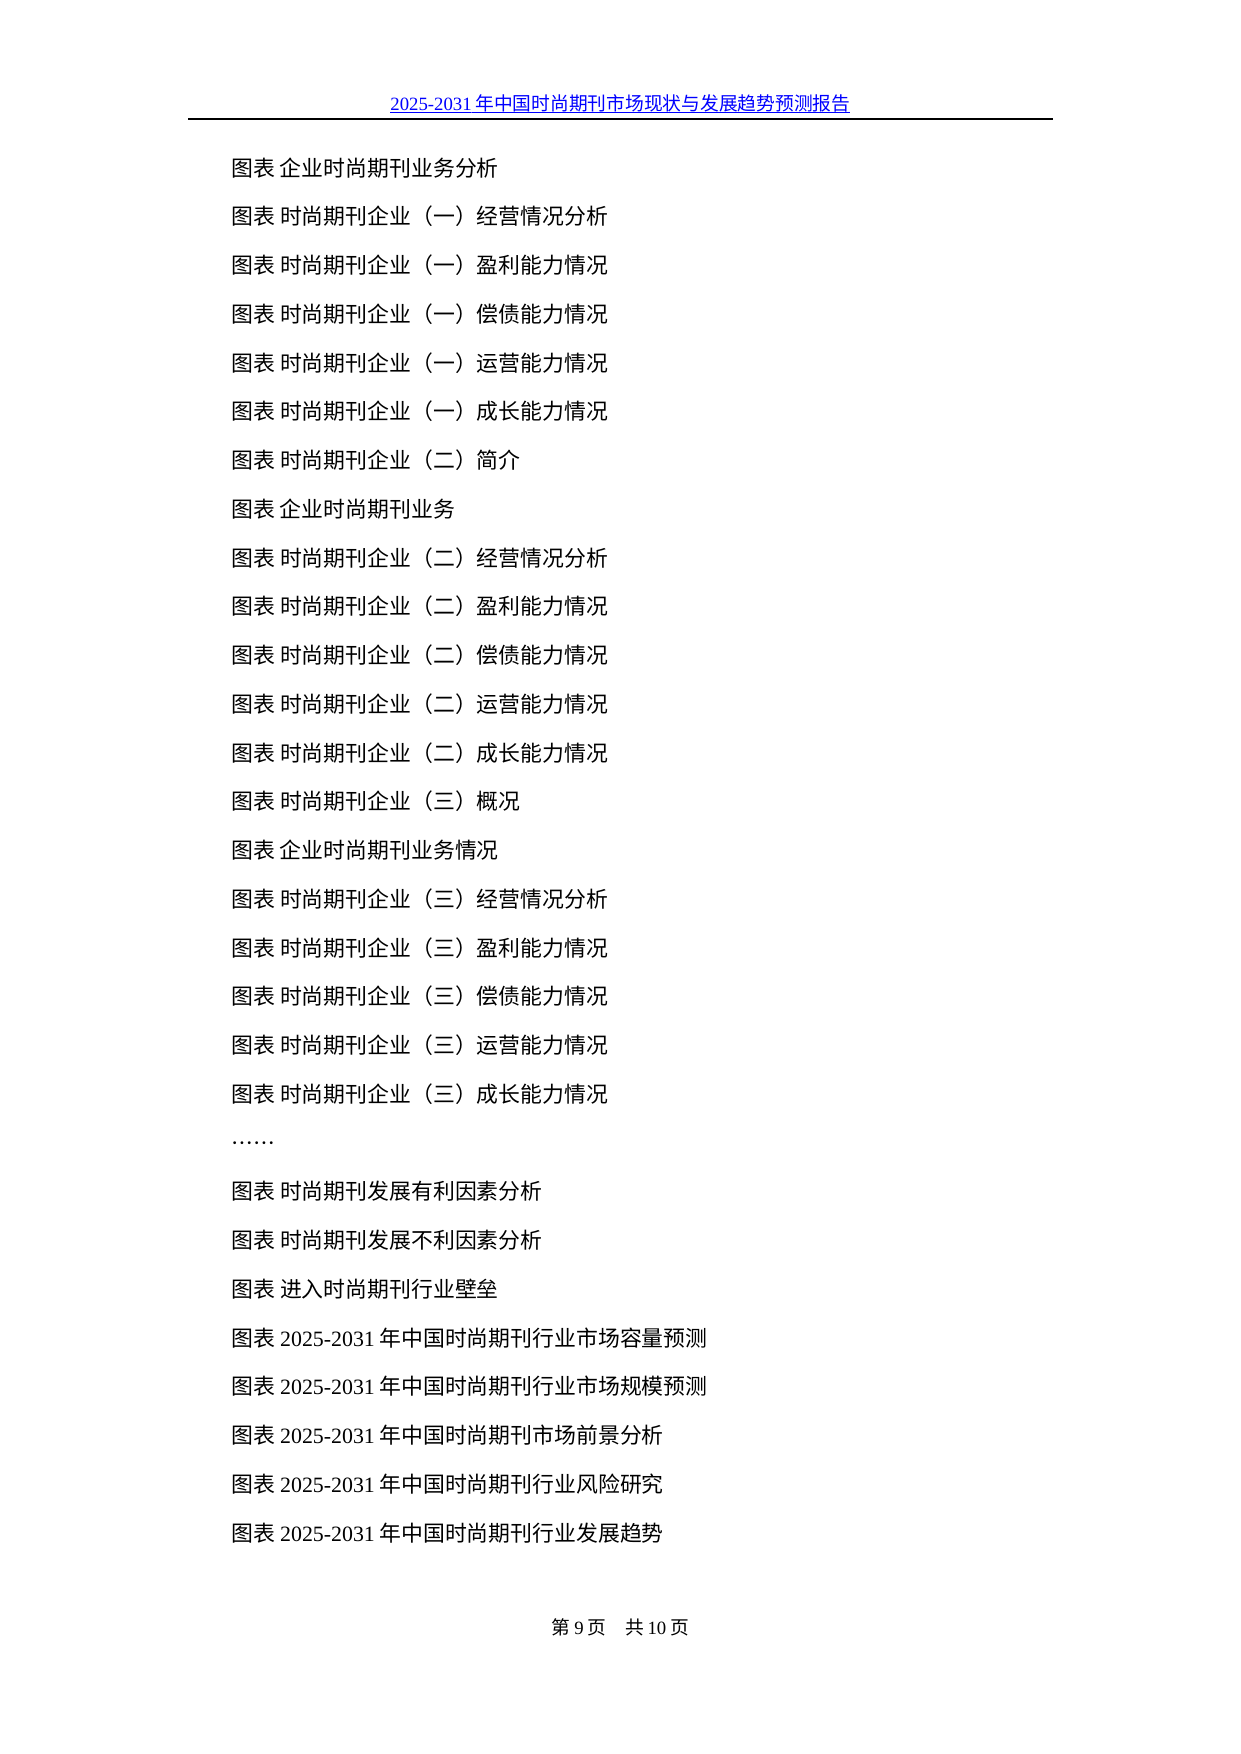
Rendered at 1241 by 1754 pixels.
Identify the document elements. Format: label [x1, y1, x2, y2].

text [187, 150, 1053, 1548]
